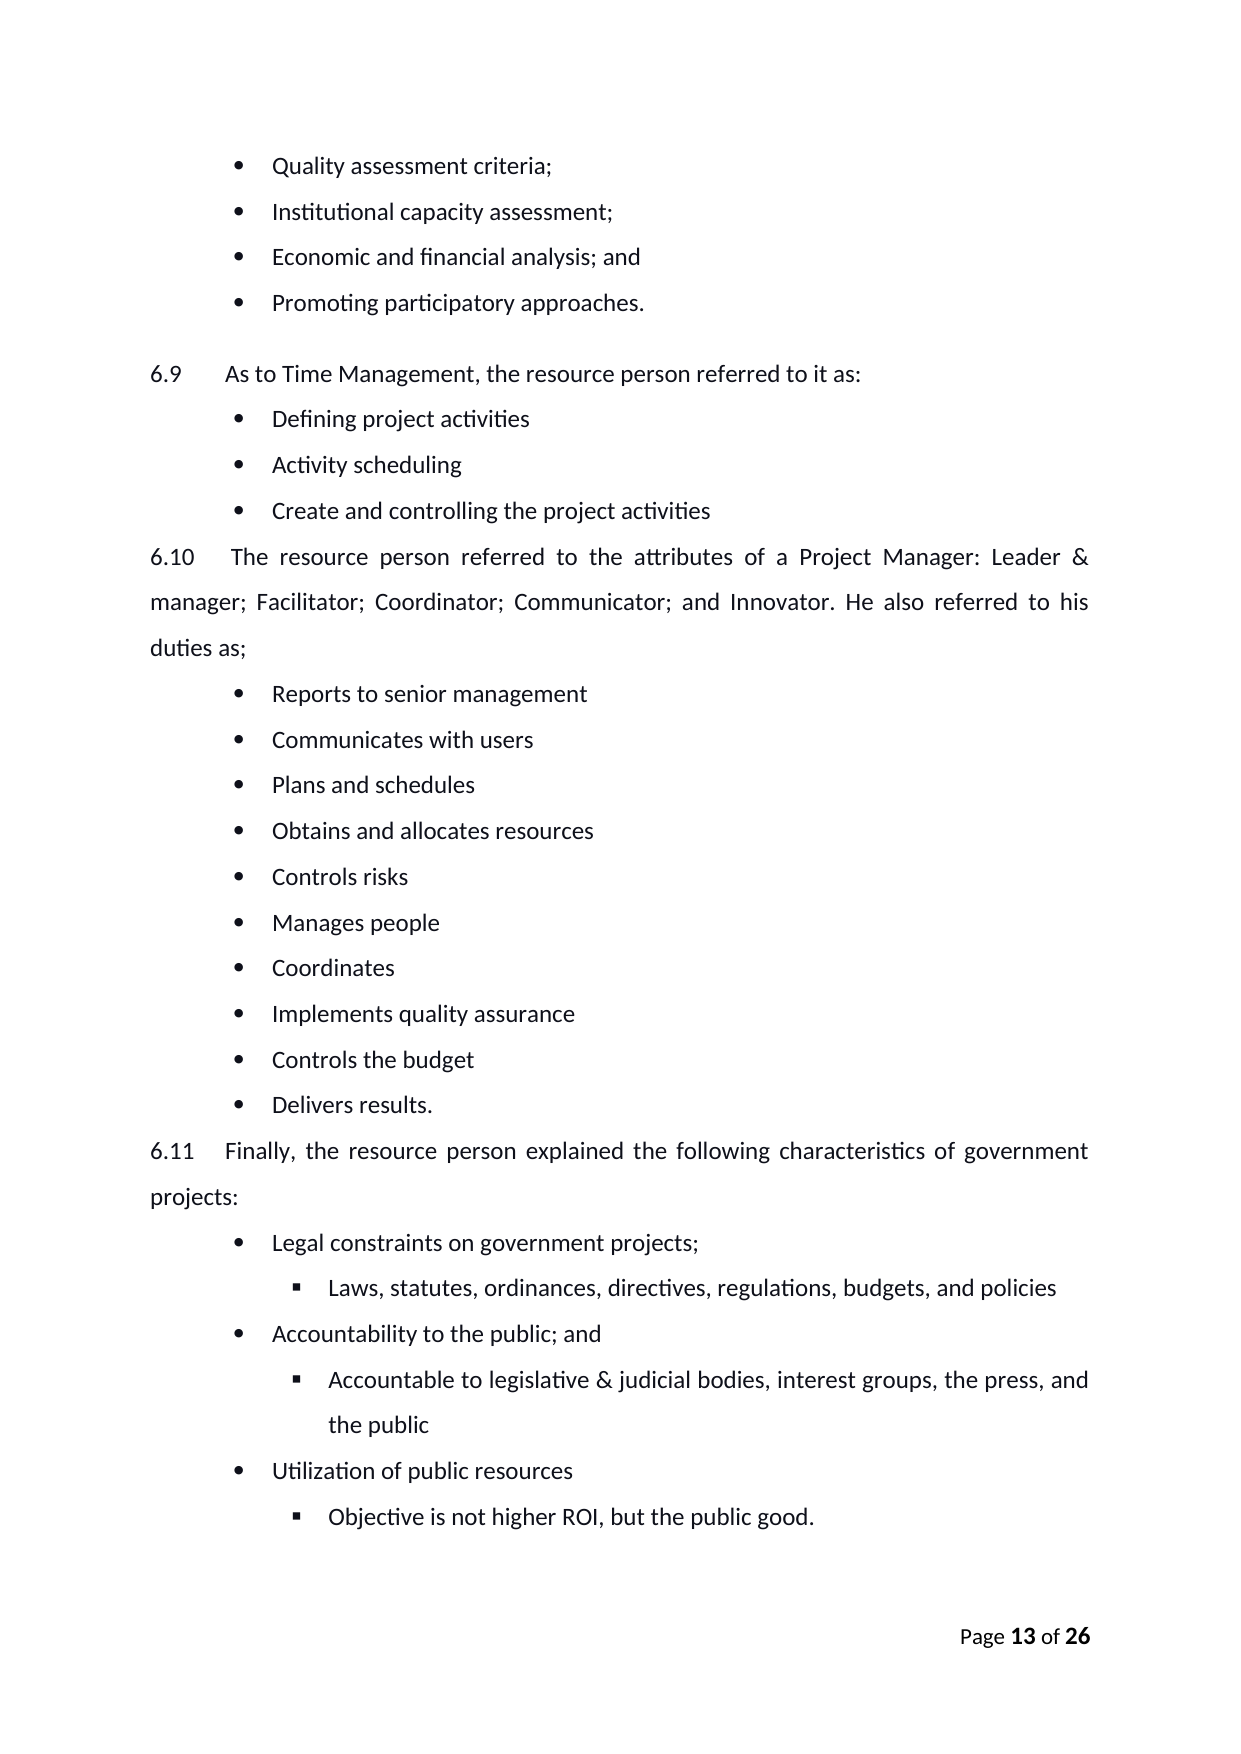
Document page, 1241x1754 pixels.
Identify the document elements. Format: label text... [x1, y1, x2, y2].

list Defining project activities [234, 404, 1090, 434]
list Accountability to the public; and [234, 1318, 1090, 1349]
list Coordinates [234, 952, 1090, 983]
list Delivers results. [234, 1089, 1090, 1120]
list Objective is not higher ROI, but the public good. [291, 1501, 1090, 1532]
list Laws, statutes, ordinances, directives, regulations, budgets, and policies [291, 1272, 1090, 1303]
list Obtains and allocates resources [234, 815, 1090, 846]
list Quality assessment criteria; [234, 150, 1090, 181]
list Create and controlling the project activities [234, 495, 1090, 526]
list Accountable to legislative & judicial bodies, interest groups, the press, and the public [291, 1364, 1090, 1440]
list Plans and schedules [234, 769, 1090, 800]
list Utilization of public resources [234, 1455, 1090, 1486]
list Communicates with users [234, 724, 1090, 754]
list Controls risks [234, 861, 1090, 891]
list Manages people [234, 907, 1090, 937]
list Institutional capacity assessment; [234, 196, 1090, 226]
list Controls the budget [234, 1044, 1090, 1074]
list Legal constraints on government projects; [234, 1227, 1090, 1257]
text 6.9 As to Time Management, the resource person referred to it as: [150, 358, 1090, 388]
list Economic and financial analysis; and [234, 241, 1090, 272]
list Activity scheduling [234, 449, 1090, 480]
list Promoting participatory approaches. [234, 287, 1090, 318]
list Reports to senior management [234, 678, 1090, 708]
text 6.11 Finally, the resource person explained the following characteristics of government projects: [150, 1135, 1090, 1212]
text 6.10 The resource person referred to the attributes of a Project Manager: Leader & manager; Facilitator; Coordinator; Communicator; and Innovator. He also referred to his duties as; [150, 541, 1090, 663]
list Implements quality assurance [234, 998, 1090, 1029]
